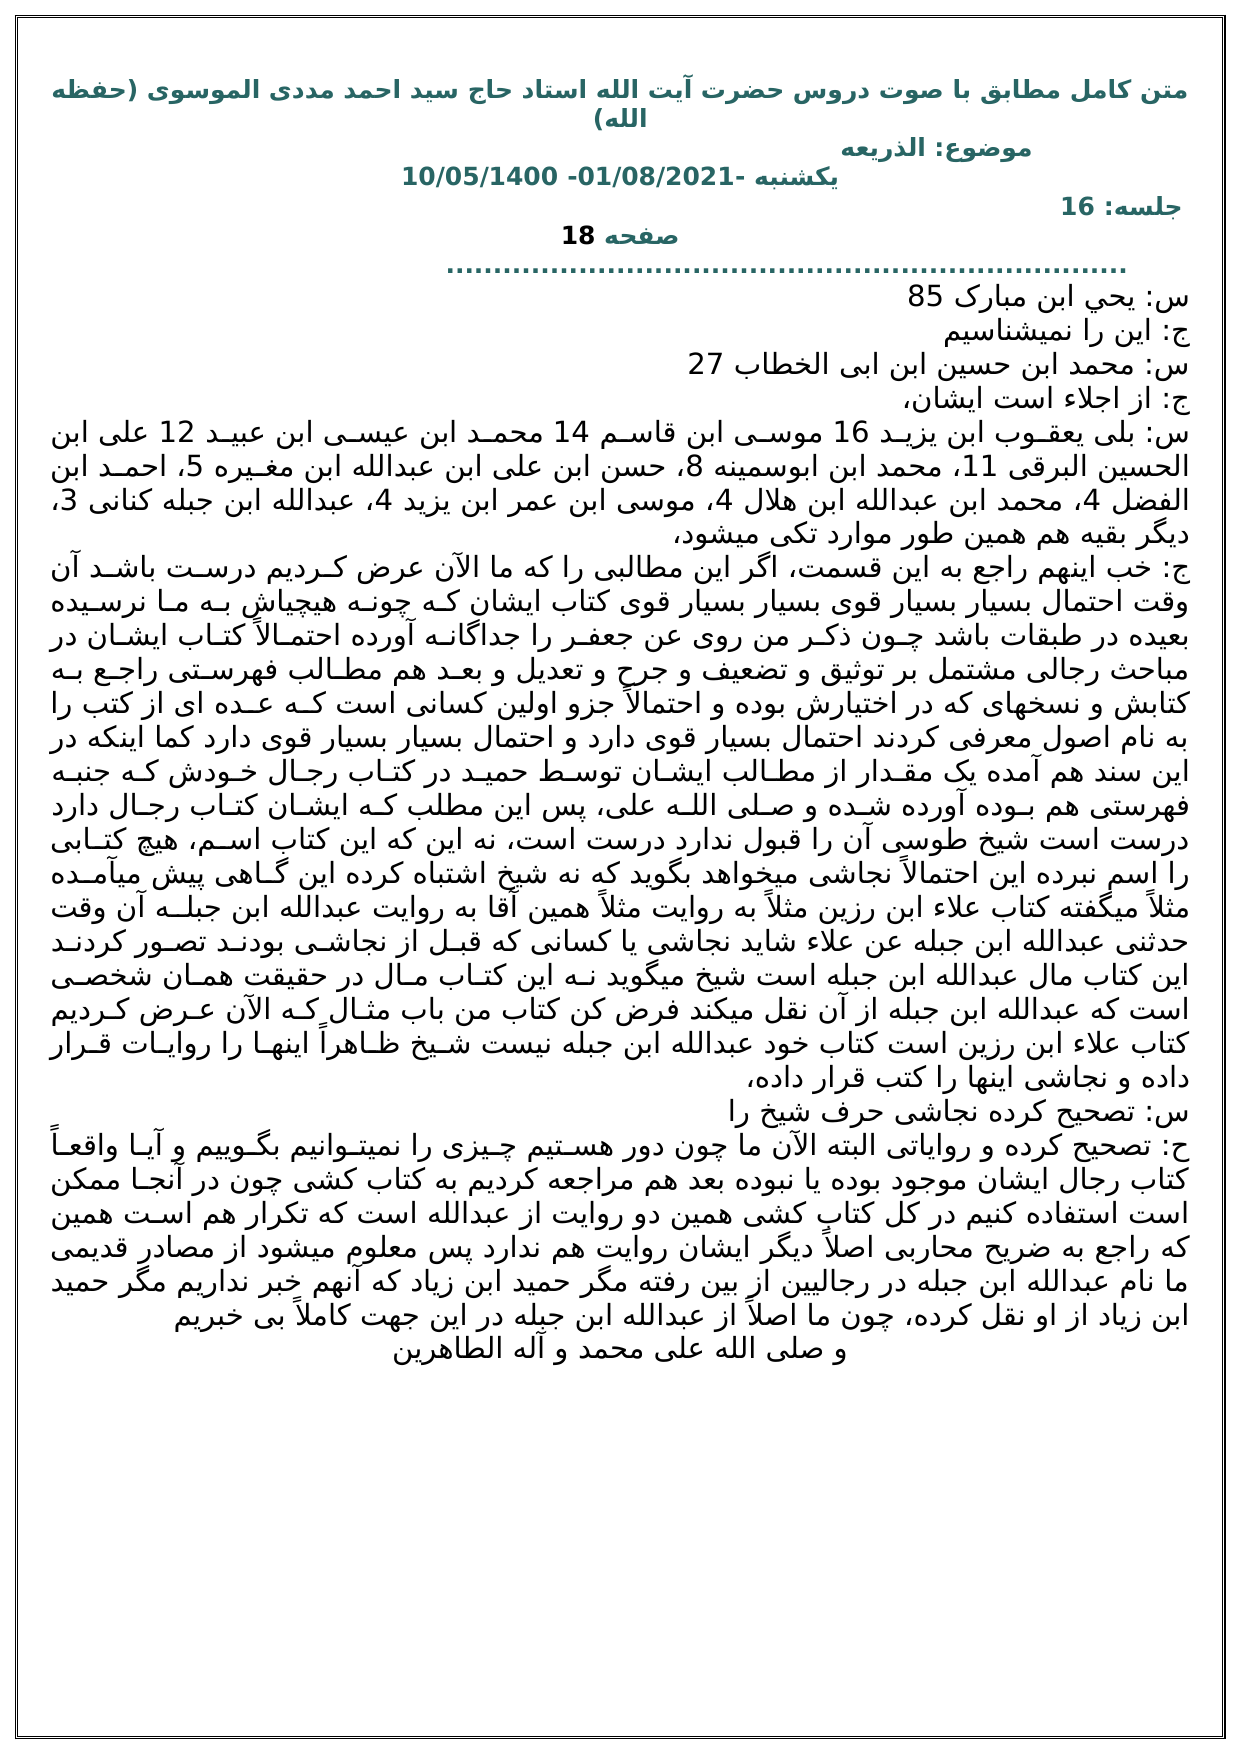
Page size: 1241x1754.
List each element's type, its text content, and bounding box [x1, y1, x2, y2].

text و صلی الله علی محمد و آله الطاهرين [50, 1332, 1190, 1366]
text س: يحي ابن مبارک 85 [50, 279, 1190, 313]
text ح: تصحيح کرده و رواياتی البته الآن ما چون دور هستيم چيزی را نمیتوانيم بگوييم و آيا واقعاً کتاب رجال ايشان موجود بوده يا نبوده بعد هم مراجعه کرديم به کتاب کشی چون در آنجا ممکن است استفاده کنيم در کل کتاب کشی همين دو روايت از عبدالله است که تکرار هم است همين که راجع به ضريح محاربی اصلاً ديگر ايشان روايت هم ندارد پس معلوم میشود از مصادر قديمی ما نام عبدالله ابن جبله در رجاليين از بين رفته مگر حميد ابن زياد که آنهم خبر نداريم مگر حميد ابن زياد از او نقل کرده، چون ما اصلاً از عبدالله ابن جبله در اين جهت کاملاً بی خبريم [50, 1128, 1190, 1332]
text ج: اين را نمیشناسيم [50, 313, 1190, 347]
text س: محمد ابن حسين ابن ابی الخطاب 27 [50, 347, 1190, 381]
text س: بلی يعقوب ابن يزيد 16 موسی ابن قاسم 14 محمد ابن عيسی ابن عبيد 12 علی ابن الحسين البرقی 11، محمد ابن ابوسمينه 8، حسن ابن علی ابن عبدالله ابن مغيره 5، احمد ابن الفضل 4، محمد ابن عبدالله ابن هلال 4، موسی ابن عمر ابن يزيد 4، عبدالله ابن جبله کنانی 3، ديگر بقيه هم همين طور موارد تکی میشود، [50, 415, 1190, 551]
text ج: خب اينهم راجع به اين قسمت، اگر اين مطالبی را که ما الآن عرض کرديم درست باشد آن وقت احتمال بسيار بسيار قوی بسيار بسيار قوی کتاب ايشان که چونه هيچیاش به ما نرسيده بعيده در طبقات باشد چون ذکر من روی عن جعفر را جداگانه آورده احتمالاً کتاب ايشان در مباحث رجالی مشتمل بر توثيق و تضعيف و جرح و تعديل و بعد هم مطالب فهرستی راجع به کتابش و نسخهای که در اختيارش بوده و احتمالاً جزو اولين کسانی است که عده ای از کتب را به نام اصول معرفی کردند احتمال بسيار قوی دارد و احتمال بسيار بسيار قوی دارد کما اينکه در اين سند هم آمده يک مقدار از مطالب ايشان توسط حميد در کتاب رجال خودش که جنبه فهرستی هم بوده آورده شده و صلی الله علی، پس اين مطلب که ايشان کتاب رجال دارد درست است شيخ طوسی آن را قبول ندارد درست است، نه اين که اين کتاب اسم، هيچ کتابی را اسم نبرده اين احتمالاً نجاشی میخواهد بگويد که نه شيخ اشتباه کرده اين گاهی پيش میآمده مثلاً میگفته کتاب علاء ابن رزين مثلاً به روايت مثلاً همين آقا به روايت عبدالله ابن جبله آن وقت حدثنی عبدالله ابن جبله عن علاء شايد نجاشی يا کسانی که قبل از نجاشی بودند تصور کردند اين کتاب مال عبدالله ابن جبله است شيخ میگويد نه اين کتاب مال در حقيقت همان شخصی است که عبدالله ابن جبله از آن نقل میکند فرض کن کتاب من باب مثال که الآن عرض کرديم کتاب علاء ابن رزين است کتاب خود عبدالله ابن جبله نيست شيخ ظاهراً اينها را روايات قرار داده و نجاشی اينها را کتب قرار داده، [50, 551, 1190, 1094]
text ج: از اجلاء است ايشان، [50, 381, 1190, 415]
text س: تصحيح کرده نجاشی حرف شيخ را [50, 1094, 1190, 1128]
